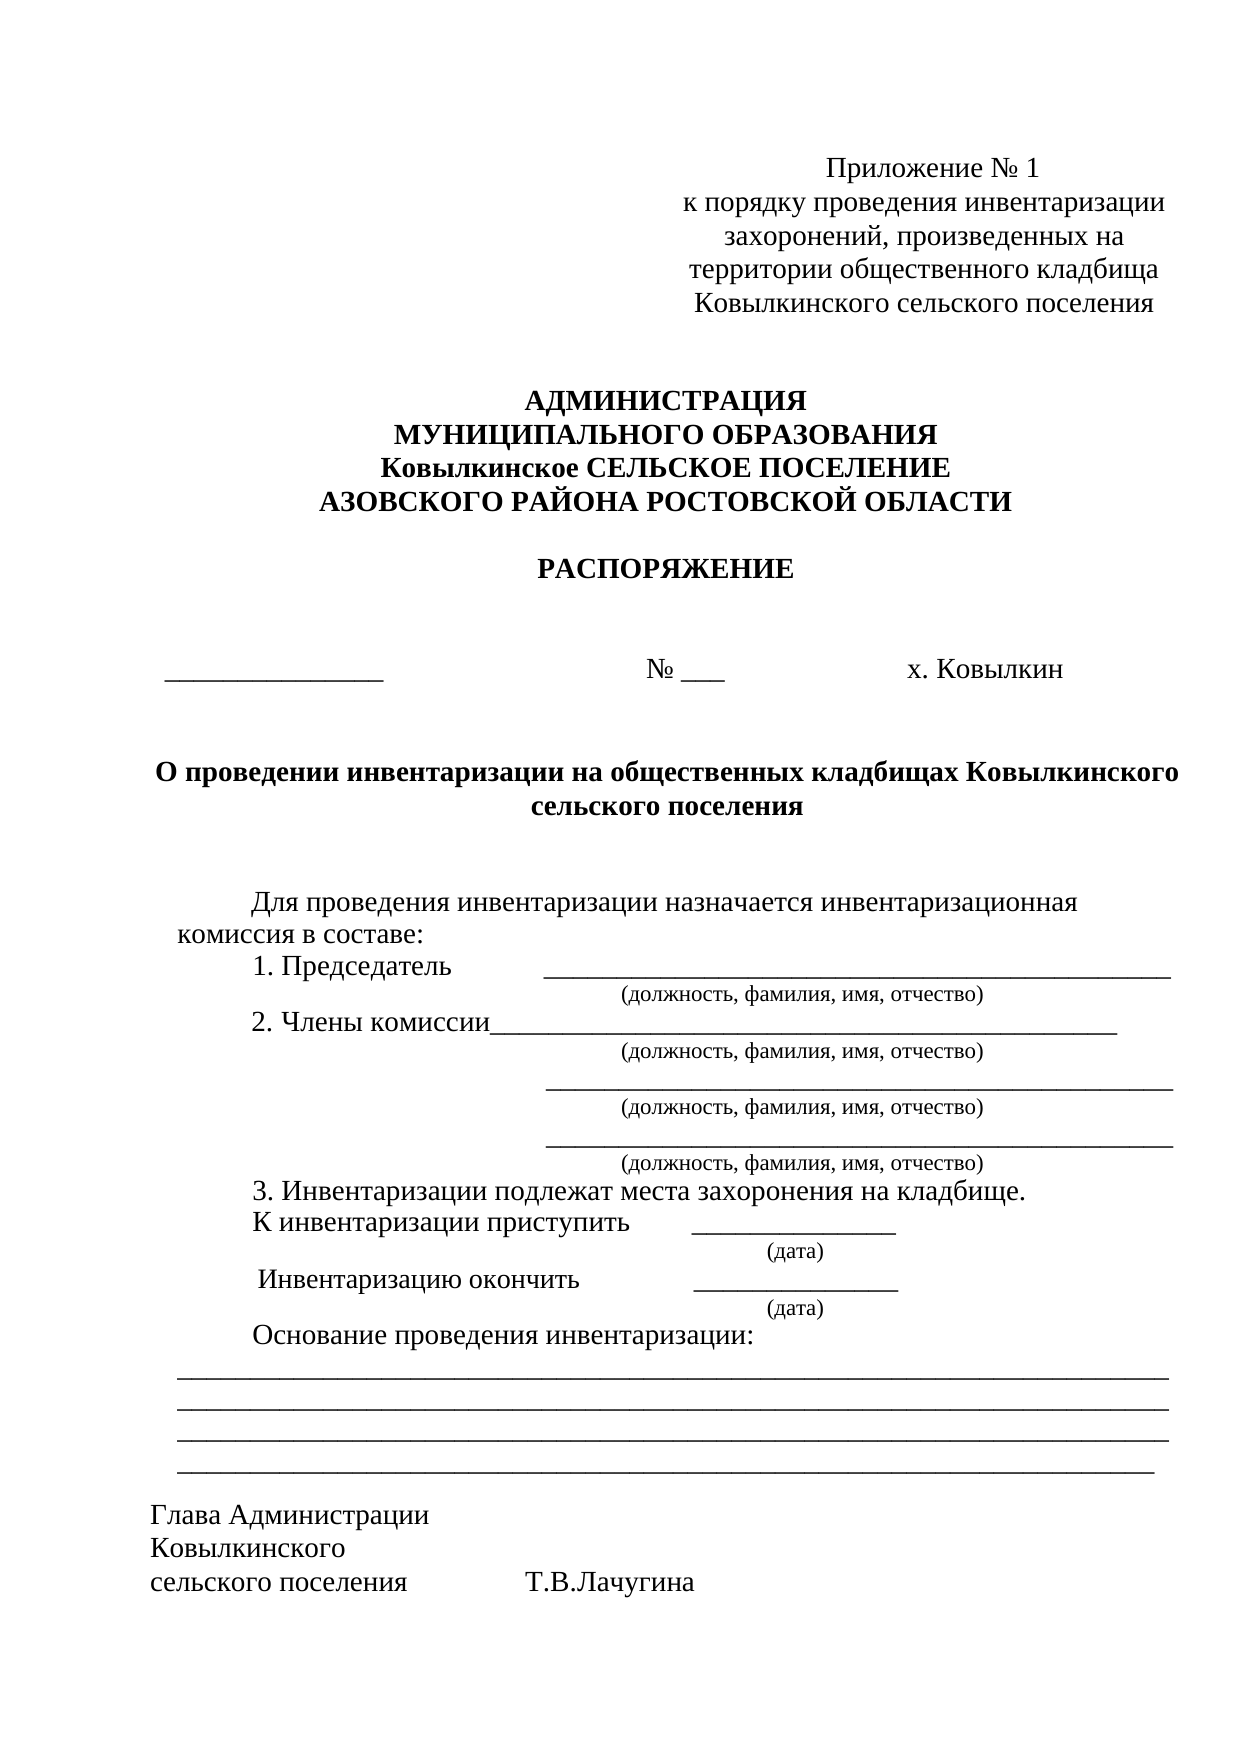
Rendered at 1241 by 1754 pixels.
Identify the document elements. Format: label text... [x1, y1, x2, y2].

text К инвентаризации приступить ______________ [252, 1206, 1181, 1238]
text ___________________________________________ [546, 1063, 1181, 1094]
text (дата) [767, 1238, 1181, 1263]
text ____________________________________________________________________ [177, 1414, 1181, 1445]
text Ковылкинского [150, 1531, 974, 1564]
text (должность, фамилия, имя, отчество) [621, 982, 1181, 1007]
text (должность, фамилия, имя, отчество) [621, 1150, 1181, 1175]
text Основание проведения инвентаризации: [252, 1320, 1181, 1351]
text ___________________________________________ [546, 1119, 1181, 1150]
text ______________ [694, 1263, 1181, 1294]
text (дата) [767, 1295, 1181, 1320]
text ____________________________________________________________________ [177, 1382, 1181, 1414]
text РАСПОРЯЖЕНИЕ [150, 551, 1181, 584]
text ___________________________________________________________________ [177, 1445, 1181, 1476]
text О проведении инвентаризации на общественных кладбищах Ковылкинского сельского поселения [150, 754, 1184, 822]
text Для проведения инвентаризации назначается инвентаризационная комиссия в составе: [177, 886, 1181, 950]
text Инвентаризацию окончить [219, 1263, 619, 1295]
text 1. Председатель ___________________________________________ [252, 950, 1181, 982]
text (должность, фамилия, имя, отчество) [621, 1094, 1181, 1119]
text к порядку проведения инвентаризации захоронений, произведенных на территории общественного кладбища Ковылкинского сельского поселения [667, 184, 1181, 318]
text МУНИЦИПАЛЬНОГО ОБРАЗОВАНИЯ [150, 417, 1181, 450]
text ____________________________________________________________________ [177, 1351, 1181, 1382]
text Глава Администрации [150, 1497, 974, 1531]
list Члены комиссии___________________________________________ [251, 1007, 1181, 1038]
text АДМИНИСТРАЦИЯ [150, 383, 1181, 417]
text Ковылкинское СЕЛЬСКОЕ ПОСЕЛЕНИЕ [150, 450, 1181, 484]
text 3. Инвентаризации подлежат места захоронения на кладбище. [252, 1175, 1181, 1206]
text (должность, фамилия, имя, отчество) [621, 1038, 1181, 1063]
text сельского поселения Т.В.Лачугина [150, 1564, 974, 1598]
text _______________ № ___ х. Ковылкин [150, 652, 1181, 685]
text Приложение № 1 [684, 151, 1181, 184]
text АЗОВСКОГО РАЙОНА РОСТОВСКОЙ ОБЛАСТИ [150, 484, 1181, 517]
